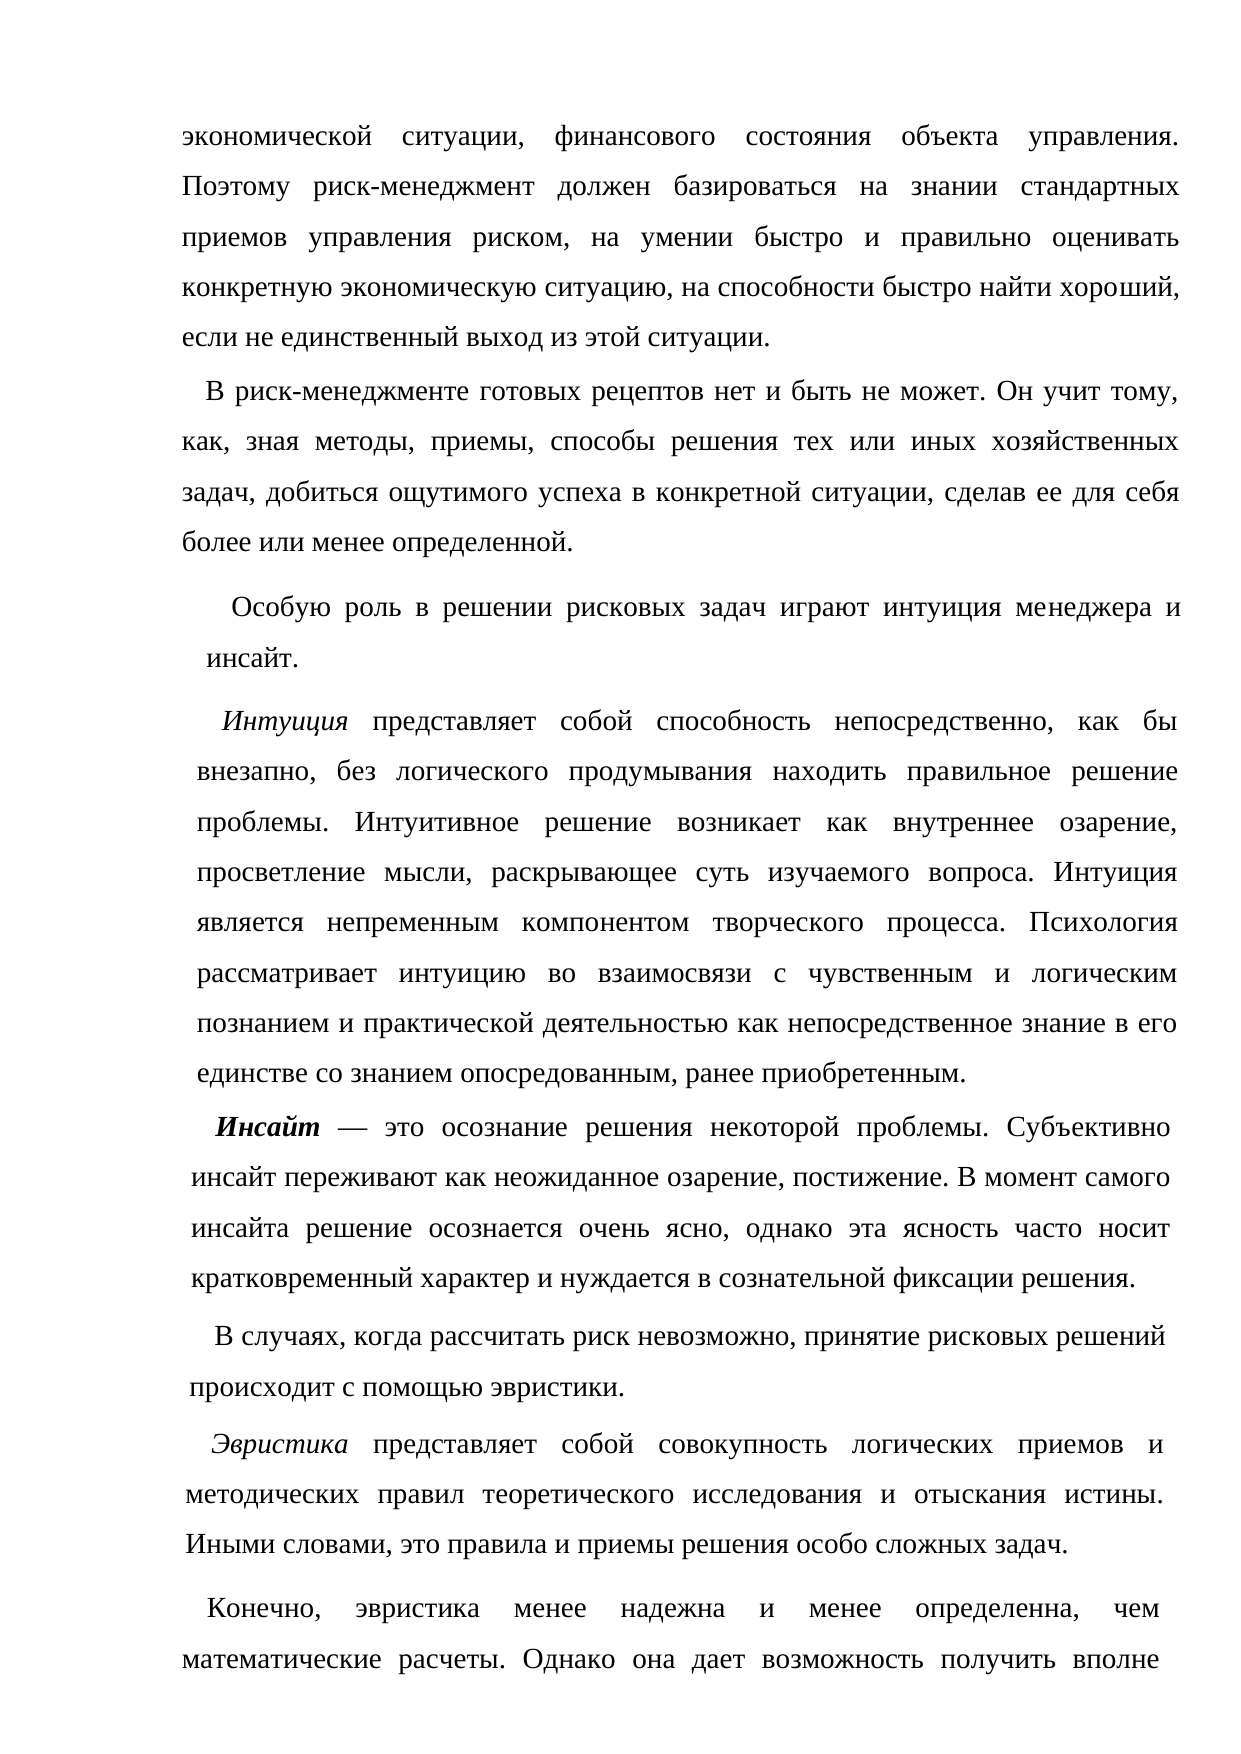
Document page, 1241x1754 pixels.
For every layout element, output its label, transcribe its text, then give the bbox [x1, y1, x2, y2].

text Особую роль в решении рисковых задач играют интуиция менеджера и инсайт. [206, 589, 1181, 673]
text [182, 118, 1180, 353]
text Интуиция представляет собой способность непосредственно, как бы внезапно, без логического продумывания находить правильное решение проблемы. Интуитивное решение возникает как внутреннее озарение, просветление мысли, раскрывающее суть изучаемого вопроса. Интуиция является непременным компонентом творческого процесса. Психология рассматривает интуицию во взаимосвязи с чувственным и логическим познанием и практической деятельностью как непосредственное знание в его единстве со знанием опосредованным, ранее приобретенным. [197, 703, 1178, 1089]
text Инсайт — это осознание решения некоторой проблемы. Субъективно инсайт переживают как неожиданное озарение, постижение. В момент самого инсайта решение осознается очень ясно, однако эта ясность часто носит кратковременный характер и нуждается в сознательной фиксации решения. [191, 1109, 1171, 1294]
text В случаях, когда рассчитать риск невозможно, принятие рисковых решений происходит с помощью эвристики. [189, 1318, 1166, 1402]
text В риск-менеджменте готовых рецептов нет и быть не может. Он учит тому, как, зная методы, приемы, способы решения тех или иных хозяйственных задач, добиться ощутимого успеха в конкретной ситуации, сделав ее для себя более или менее определенной. [182, 373, 1180, 558]
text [182, 1591, 1161, 1674]
text Эвристика представляет собой совокупность логических приемов и методических правил теоретического исследования и отыскания истины. Иными словами, это правила и приемы решения особо сложных задач. [185, 1426, 1164, 1560]
